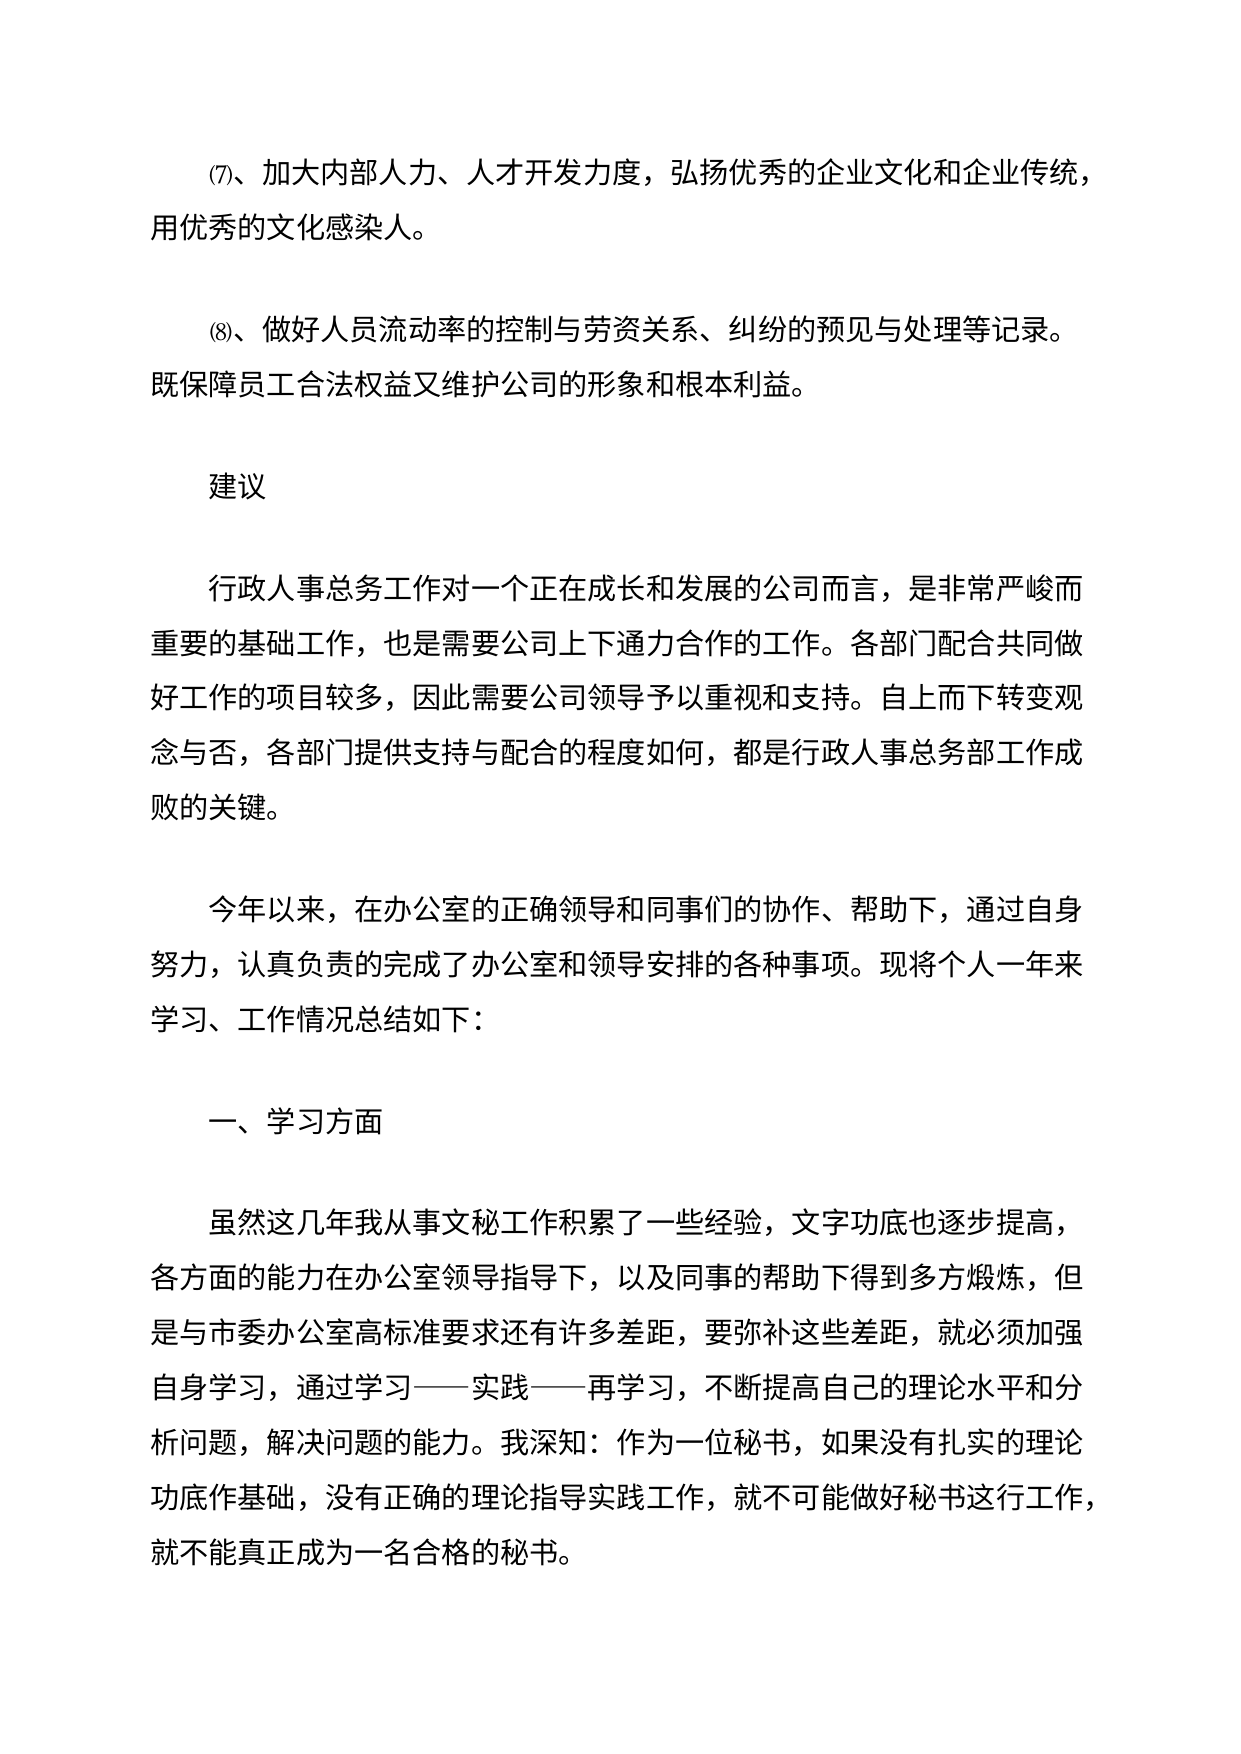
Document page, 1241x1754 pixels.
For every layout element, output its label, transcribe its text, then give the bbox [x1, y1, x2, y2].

text 一、学习方面 [150, 1098, 1090, 1141]
text 虽然这几年我从事文秘工作积累了一些经验，文字功底也逐步提高，各方面的能力在办公室领导指导下，以及同事的帮助下得到多方煅炼，但是与市委办公室高标准要求还有许多差距，要弥补这些差距，就必须加强自身学习，通过学习——实践——再学习，不断提高自己的理论水平和分析问题，解决问题的能力。我深知：作为一位秘书，如果没有扎实的理论功底作基础，没有正确的理论指导实践工作，就不可能做好秘书这行工作，就不能真正成为一名合格的秘书。 [150, 1200, 1090, 1572]
text 建议 [150, 463, 1090, 506]
text ⑺、加大内部人力、人才开发力度，弘扬优秀的企业文化和企业传统，用优秀的文化感染人。 [150, 150, 1090, 247]
text ⑻、做好人员流动率的控制与劳资关系、纠纷的预见与处理等记录。既保障员工合法权益又维护公司的形象和根本利益。 [150, 307, 1090, 404]
text 行政人事总务工作对一个正在成长和发展的公司而言，是非常严峻而重要的基础工作，也是需要公司上下通力合作的工作。各部门配合共同做好工作的项目较多，因此需要公司领导予以重视和支持。自上而下转变观念与否，各部门提供支持与配合的程度如何，都是行政人事总务部工作成败的关键。 [150, 565, 1090, 827]
text 今年以来，在办公室的正确领导和同事们的协作、帮助下，通过自身努力，认真负责的完成了办公室和领导安排的各种事项。现将个人一年来学习、工作情况总结如下： [150, 887, 1090, 1039]
